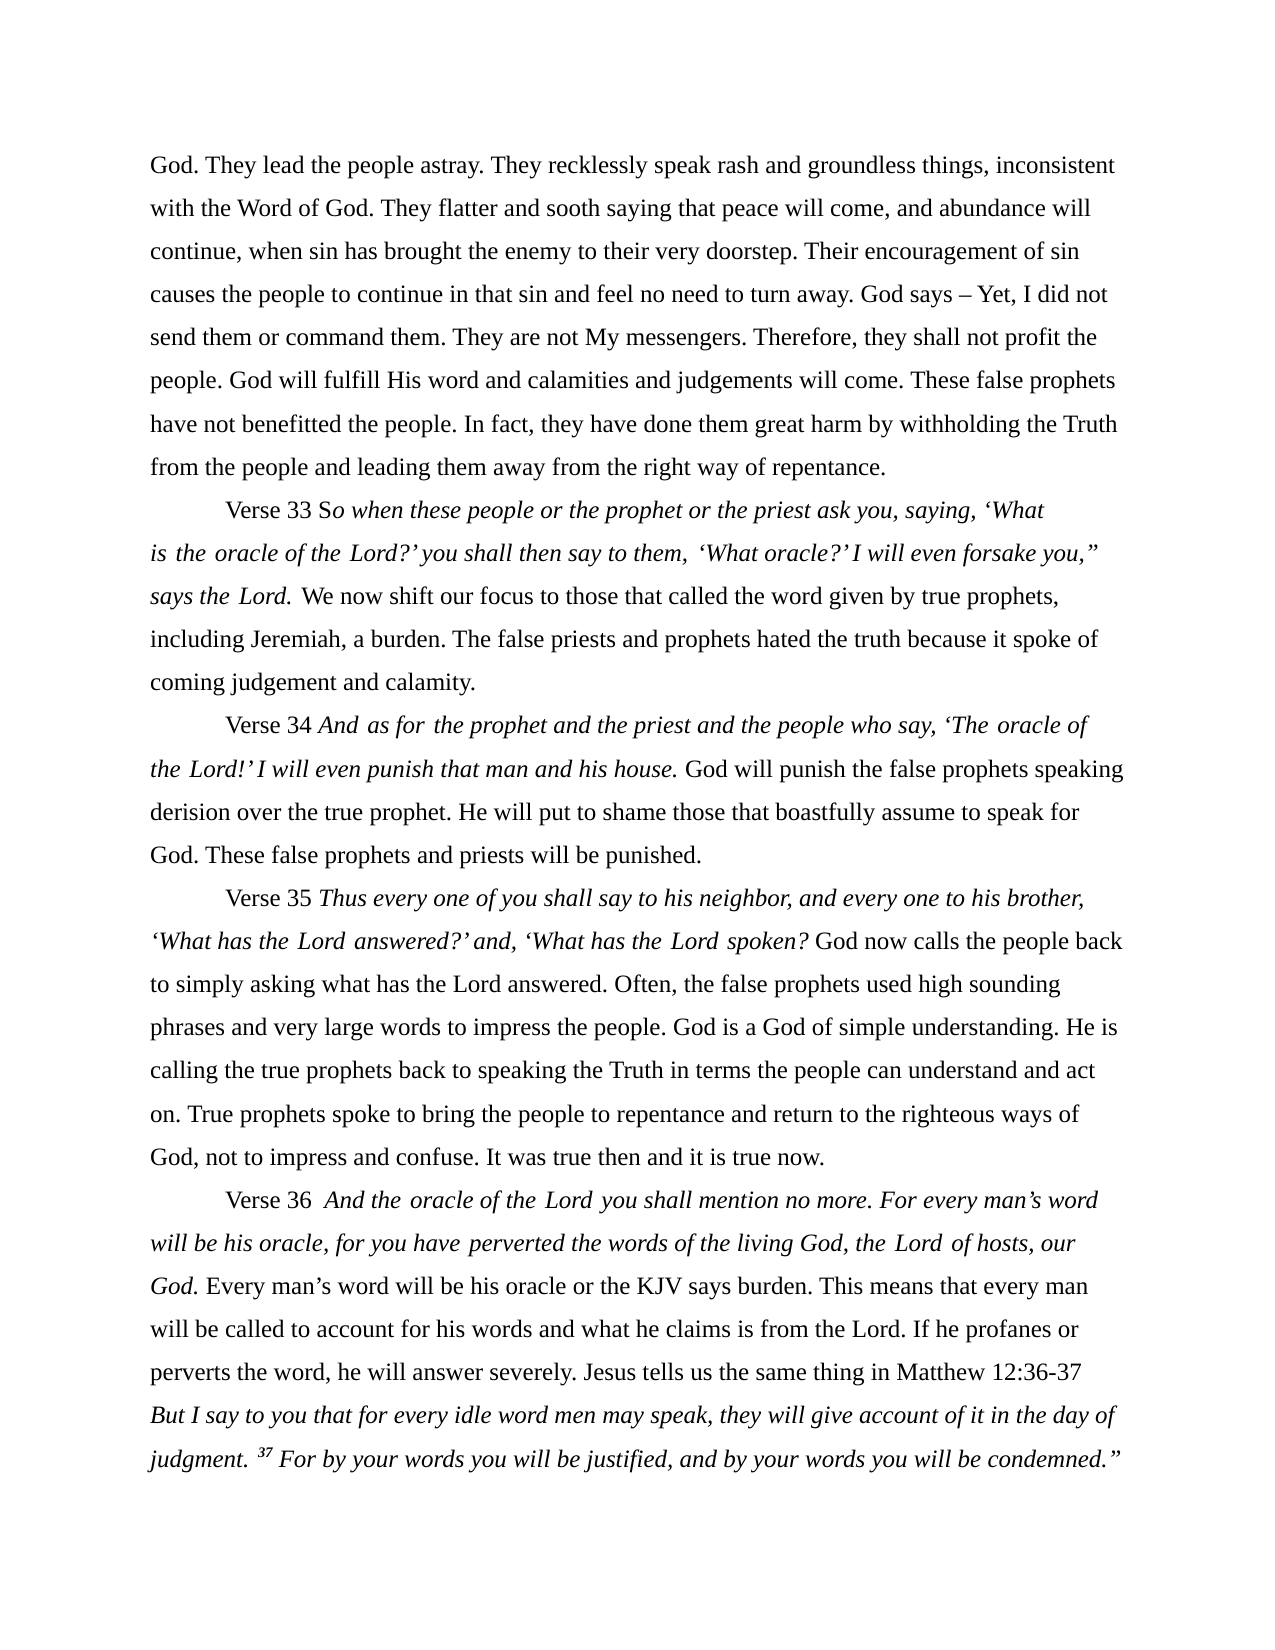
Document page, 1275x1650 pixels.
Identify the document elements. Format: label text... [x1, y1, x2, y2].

text Verse 33 So when these people or the prophet or the priest ask you, saying, ‘What is the oracle of the Lord?’ you shall then say to them, ‘What oracle?’ I will even forsake you,” says the Lord. We now shift our focus to those that called the word given by true prophets, including Jeremiah, a burden. The false priests and prophets hated the truth because it spoke of coming judgement and calamity. [150, 495, 1125, 696]
text Verse 34 And as for the prophet and the priest and the people who say, ‘The oracle of the Lord!’ I will even punish that man and his house. God will punish the false prophets speaking derision over the true prophet. He will put to shame those that boastfully assume to speak for God. These false prophets and priests will be punished. [150, 711, 1125, 869]
text Verse 35 Thus every one of you shall say to his neighbor, and every one to his brother, ‘What has the Lord answered?’ and, ‘What has the Lord spoken? God now calls the people back to simply asking what has the Lord answered. Often, the false prophets used high sounding phrases and very large words to impress the people. God is a God of simple understanding. He is calling the true prophets back to speaking the Truth in terms the people can understand and act on. True prophets spoke to bring the people to repentance and return to the righteous ways of God, not to impress and confuse. It was true then and it is true now. [150, 883, 1125, 1171]
text Verse 36 And the oracle of the Lord you shall mention no more. For every man’s word will be his oracle, for you have perverted the words of the living God, the Lord of hosts, our God. Every man’s word will be his oracle or the KJV says burden. This means that every man will be called to account for his words and what he claims is from the Lord. If he profanes or perverts the word, he will answer severely. Jesus tells us the same thing in Matthew 12:36-37 But I say to you that for every idle word men may speak, they will give account of it in the day of judgment. 37 For by your words you will be justified, and by your words you will be condemned.” [150, 1185, 1125, 1472]
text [150, 150, 1125, 481]
